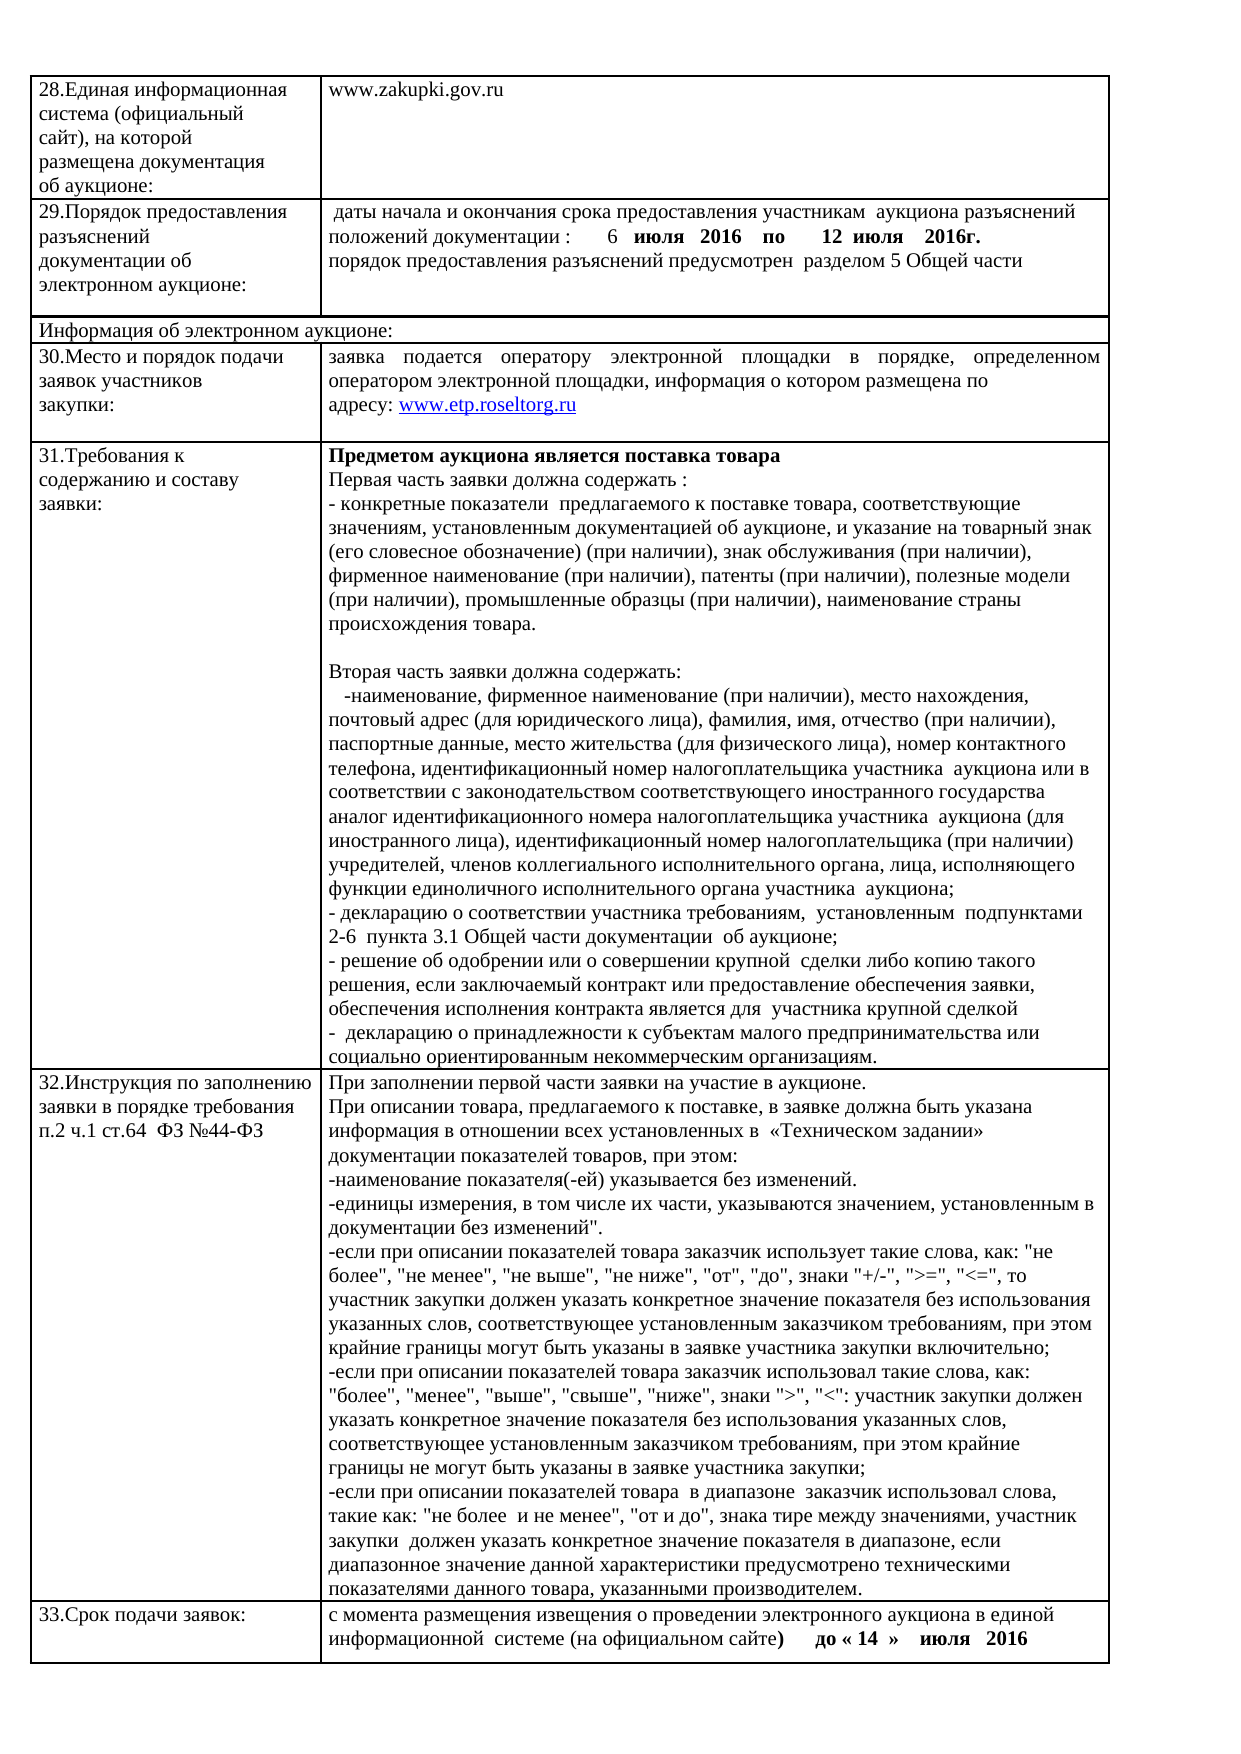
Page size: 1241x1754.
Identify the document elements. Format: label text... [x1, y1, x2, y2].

table_cell Информация об электронном аукционе: [32, 318, 1108, 342]
table_cell 29.Порядок предоставления разъяснений документации об электронном аукционе: [32, 200, 320, 315]
table_cell 28.Единая информационная система (официальный сайт), на которой размещена документация об аукционе: [32, 77, 320, 197]
table_cell 33.Срок подачи заявок: [32, 1602, 320, 1662]
table_cell заявка подается оператору электронной площадки в порядке, определенном оператором электронной площадки, информация о котором размещена по адресу: www.etp.roseltorg.ru [322, 344, 1108, 441]
table_cell с момента размещения извещения о проведении электронного аукциона в единой информационной системе (на официальном сайте) до « 14 » июля 2016 [322, 1602, 1108, 1662]
table_cell www.zakupki.gov.ru [322, 77, 1108, 197]
table_cell даты начала и окончания срока предоставления участникам аукциона разъяснений положений документации : 6 июля 2016 по 12 июля 2016г. порядок предоставления разъяснений предусмотрен разделом 5 Общей части [322, 200, 1108, 315]
table_cell Предметом аукциона является поставка товара Первая часть заявки должна содержать : - конкретные показатели предлагаемого к поставке товара, соответствующие значениям, установленным документацией об аукционе, и указание на товарный знак (его словесное обозначение) (при наличии), знак обслуживания (при наличии), фирменное наименование (при наличии), патенты (при наличии), полезные модели (при наличии), промышленные образцы (при наличии), наименование страны происхождения товара. Вторая часть заявки должна содержать: -наименование, фирменное наименование (при наличии), место нахождения, почтовый адрес (для юридического лица), фамилия, имя, отчество (при наличии), паспортные данные, место жительства (для физического лица), номер контактного телефона, идентификационный номер налогоплательщика участника аукциона или в соответствии с законодательством соответствующего иностранного государства аналог идентификационного номера налогоплательщика участника аукциона (для иностранного лица), идентификационный номер налогоплательщика (при наличии) учредителей, членов коллегиального исполнительного органа, лица, исполняющего функции единоличного исполнительного органа участника аукциона; - декларацию о соответствии участника требованиям, установленным подпунктами 2-6 пункта 3.1 Общей части документации об аукционе; - решение об одобрении или о совершении крупной сделки либо копию такого решения, если заключаемый контракт или предоставление обеспечения заявки, обеспечения исполнения контракта является для участника крупной сделкой - декларацию о принадлежности к субъектам малого предпринимательства или социально ориентированным некоммерческим организациям. [322, 443, 1108, 1068]
table_cell 30.Место и порядок подачи заявок участников закупки: [32, 344, 320, 441]
table_cell 31.Требования к содержанию и составу заявки: [32, 443, 320, 1068]
table_cell 32.Инструкция по заполнению заявки в порядке требования п.2 ч.1 ст.64 ФЗ №44-ФЗ [32, 1070, 320, 1600]
table_cell При заполнении первой части заявки на участие в аукционе. При описании товара, предлагаемого к поставке, в заявке должна быть указана информация в отношении всех установленных в «Техническом задании» документации показателей товаров, при этом: -наименование показателя(-ей) указывается без изменений. -единицы измерения, в том числе их части, указываются значением, установленным в документации без изменений". -если при описании показателей товара заказчик использует такие слова, как: "не более", "не менее", "не выше", "не ниже", "от", "до", знаки "+/-", ">=", "<=", то участник закупки должен указать конкретное значение показателя без использования указанных слов, соответствующее установленным заказчиком требованиям, при этом крайние границы могут быть указаны в заявке участника закупки включительно; -если при описании показателей товара заказчик использовал такие слова, как: "более", "менее", "выше", "свыше", "ниже", знаки ">", "<": участник закупки должен указать конкретное значение показателя без использования указанных слов, соответствующее установленным заказчиком требованиям, при этом крайние границы не могут быть указаны в заявке участника закупки; -если при описании показателей товара в диапазоне заказчик использовал слова, такие как: "не более и не менее", "от и до", знака тире между значениями, участник закупки должен указать конкретное значение показателя в диапазоне, если диапазонное значение данной характеристики предусмотрено техническими показателями данного товара, указанными производителем. [322, 1070, 1108, 1600]
